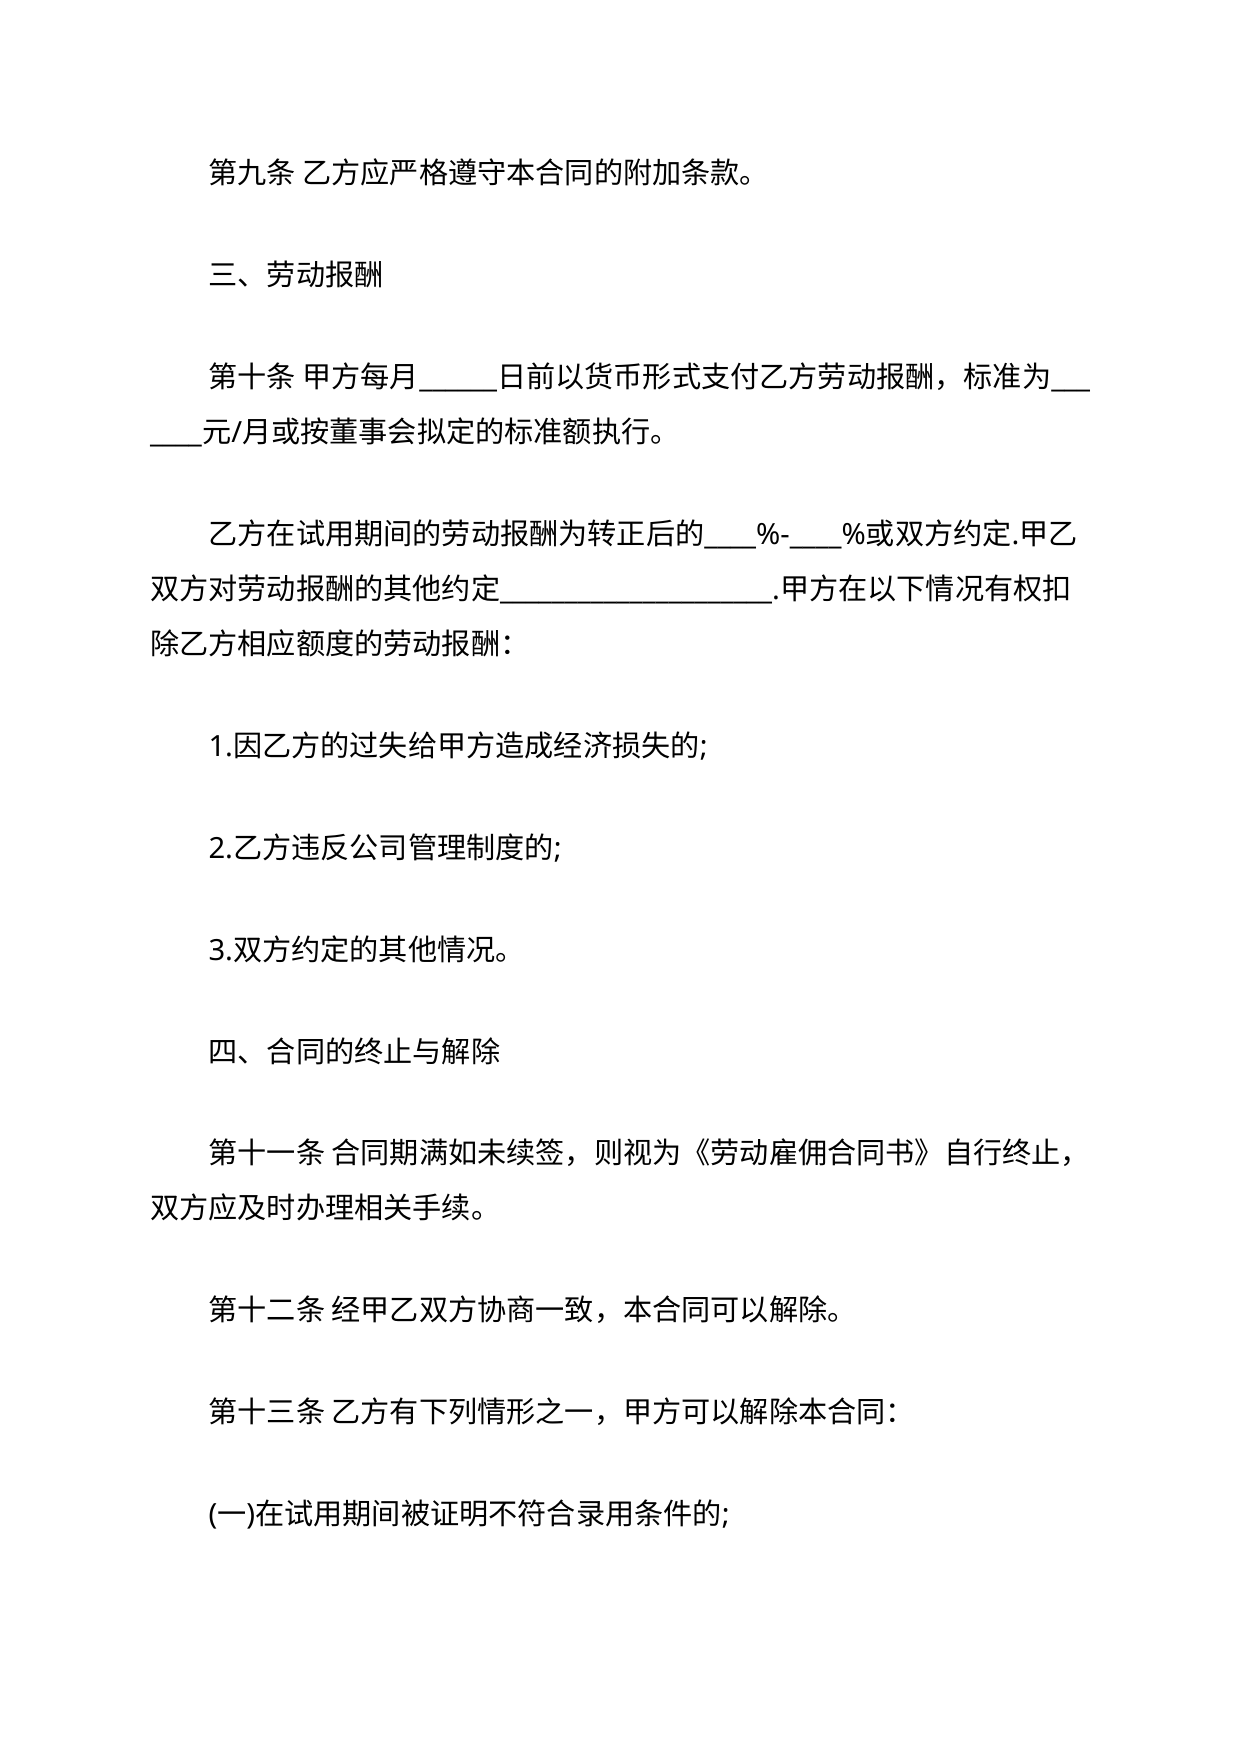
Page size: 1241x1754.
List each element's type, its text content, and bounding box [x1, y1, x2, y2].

text 3.双方约定的其他情况。 [150, 926, 1090, 969]
text 乙方在试用期间的劳动报酬为转正后的____%-____%或双方约定.甲乙双方对劳动报酬的其他约定_____________________.甲方在以下情况有权扣除乙方相应额度的劳动报酬： [150, 511, 1090, 663]
text 三、劳动报酬 [150, 252, 1090, 294]
text (一)在试用期间被证明不符合录用条件的; [150, 1490, 1090, 1533]
text 2.乙方违反公司管理制度的; [150, 824, 1090, 867]
text 四、合同的终止与解除 [150, 1028, 1090, 1071]
text 第十三条 乙方有下列情形之一，甲方可以解除本合同： [150, 1388, 1090, 1431]
text 第十二条 经甲乙双方协商一致，本合同可以解除。 [150, 1287, 1090, 1329]
text 第十条 甲方每月______日前以货币形式支付乙方劳动报酬，标准为_______元/月或按董事会拟定的标准额执行。 [150, 353, 1090, 451]
text 1.因乙方的过失给甲方造成经济损失的; [150, 722, 1090, 765]
text 第十一条 合同期满如未续签，则视为《劳动雇佣合同书》自行终止，双方应及时办理相关手续。 [150, 1130, 1090, 1227]
text 第九条 乙方应严格遵守本合同的附加条款。 [150, 150, 1090, 192]
